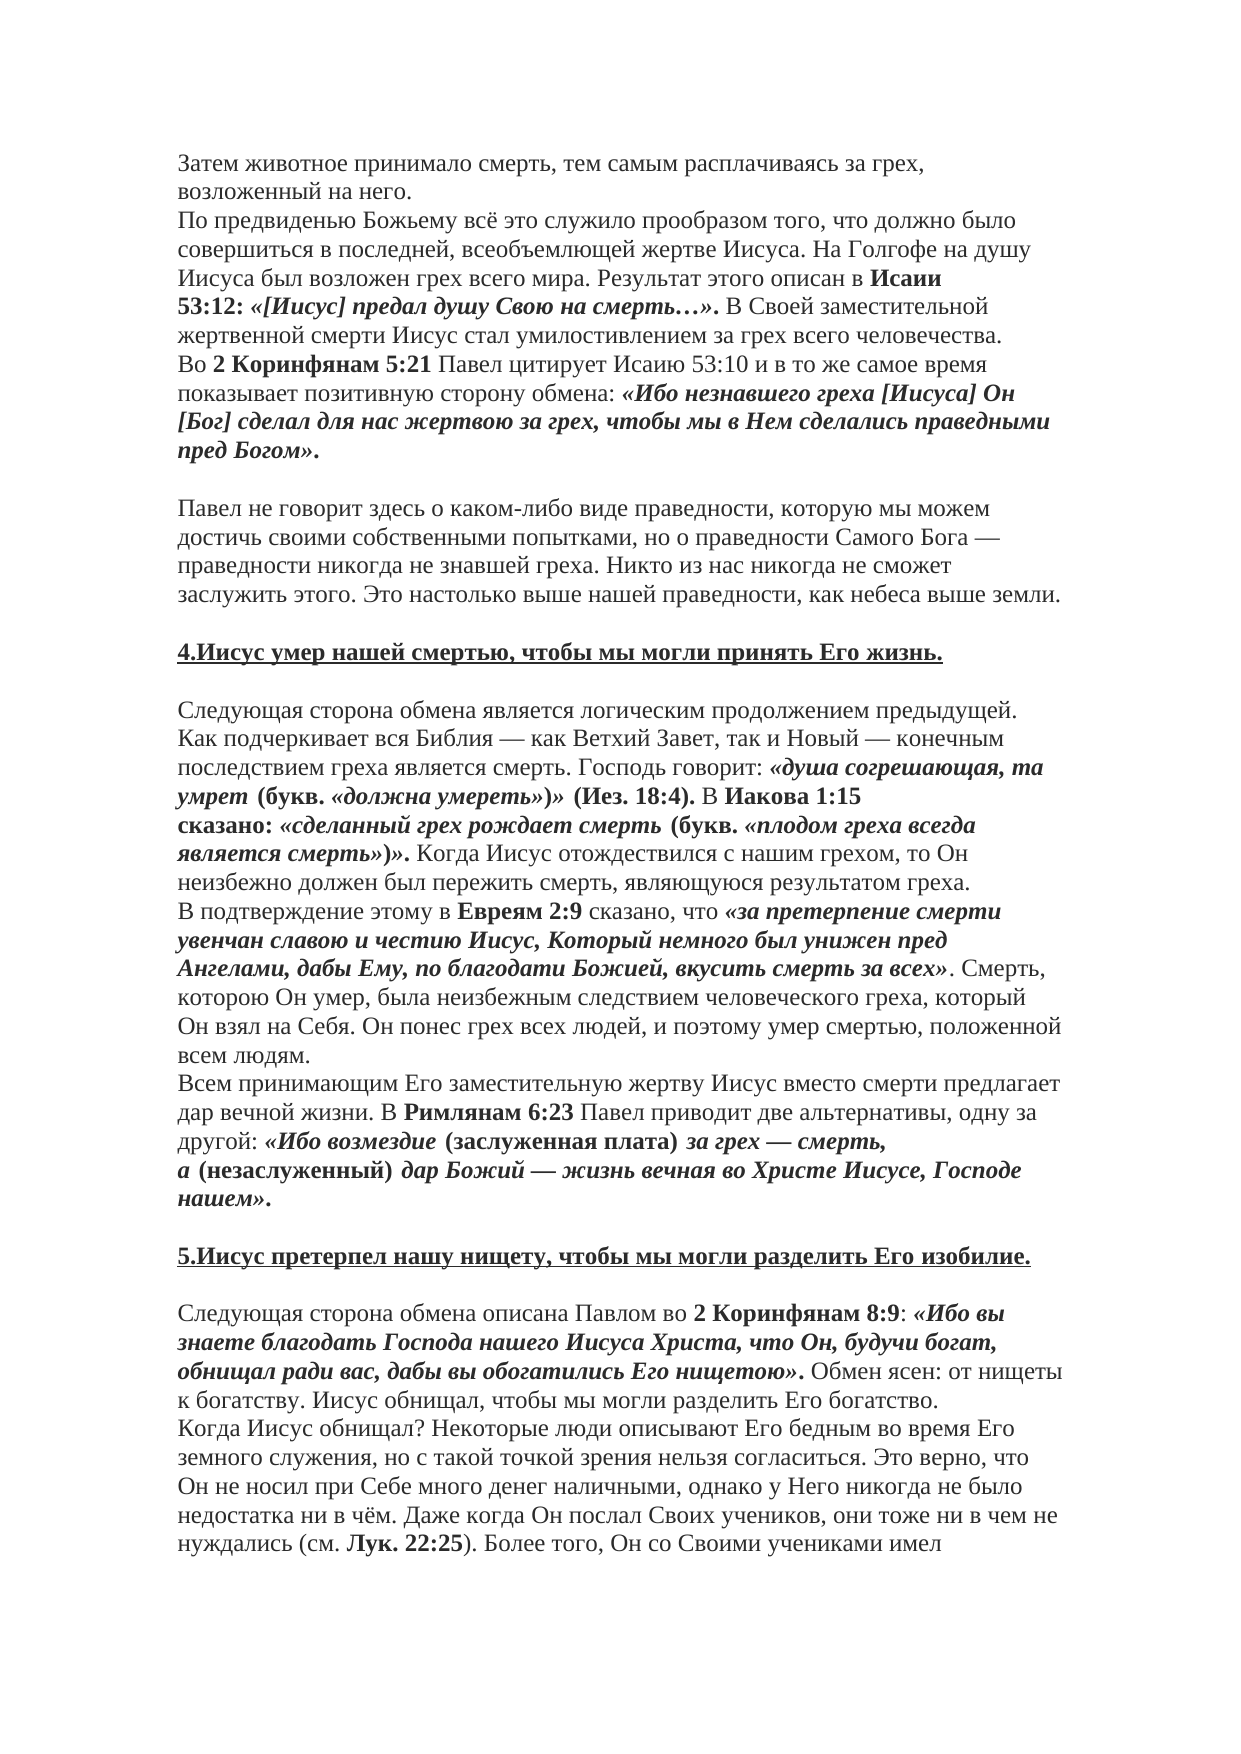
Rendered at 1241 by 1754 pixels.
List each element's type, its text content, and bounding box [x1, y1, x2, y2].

text Следующая сторона обмена описана Павлом во 2 Коринфянам 8:9: «Ибо вы знаете благодать Господа нашего Иисуса Христа, что Он, будучи богат, обнищал ради вас, дабы вы обогатились Его нищетою». Обмен ясен: от нищеты к богатству. Иисус обнищал, чтобы мы могли разделить Его богатство. [177, 1298, 1063, 1413]
text Следующая сторона обмена является логическим продолжением предыдущей. Как подчеркивает вся Библия — как Ветхий Завет, так и Новый — конечным последствием греха является смерть. Господь говорит: «душа согрешающая, та умрет (букв. «должна умереть»)» (Иез. 18:4). В Иакова 1:15 сказано: «сделанный грех рождает смерть (букв. «плодом греха всегда является смерть»)». Когда Иисус отождествился с нашим грехом, то Он неизбежно должен был пережить смерть, являющуюся результатом греха. [177, 695, 1063, 896]
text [177, 1413, 1063, 1557]
text 4.Иисус умер нашей смертью, чтобы мы могли принять Его жизнь. [177, 637, 1063, 666]
text В подтверждение этому в Евреям 2:9 сказано, что «за претерпение смерти увенчан славою и честию Иисус, Который немного был унижен пред Ангелами, дабы Ему, по благодати Божией, вкусить смерть за всех». Смерть, которою Он умер, была неизбежным следствием человеческого греха, который Он взял на Себя. Он понес грех всех людей, и поэтому умер смертью, положенной всем людям. [177, 896, 1063, 1068]
text Павел не говорит здесь о каком-либо виде праведности, которую мы можем достичь своими собственными попытками, но о праведности Самого Бога — праведности никогда не знавшей греха. Никто из нас никогда не сможет заслужить этого. Это настолько выше нашей праведности, как небеса выше земли. [177, 493, 1063, 608]
text Всем принимающим Его заместительную жертву Иисус вместо смерти предлагает дар вечной жизни. В Римлянам 6:23 Павел приводит две альтернативы, одну за другой: «Ибо возмездие (заслуженная плата) за грех — смерть, а (незаслуженный) дар Божий — жизнь вечная во Христе Иисусе, Господе нашем». [177, 1068, 1063, 1212]
text 5.Иисус претерпел нашу нищету, чтобы мы могли разделить Его изобилие. [177, 1241, 1063, 1270]
text По предвиденью Божьему всё это служило прообразом того, что должно было совершиться в последней, всеобъемлющей жертве Иисуса. На Голгофе на душу Иисуса был возложен грех всего мира. Результат этого описан в Исаии 53:12: «[Иисус] предал душу Свою на смерть…». В Своей заместительной жертвенной смерти Иисус стал умилостивлением за грех всего человечества. [177, 205, 1063, 349]
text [177, 148, 1063, 205]
text Во 2 Коринфянам 5:21 Павел цитирует Исаию 53:10 и в то же самое время показывает позитивную сторону обмена: «Ибо незнавшего греха [Иисуса] Он [Бог] сделал для нас жертвою за грех, чтобы мы в Нем сделались праведными пред Богом». [177, 349, 1063, 464]
